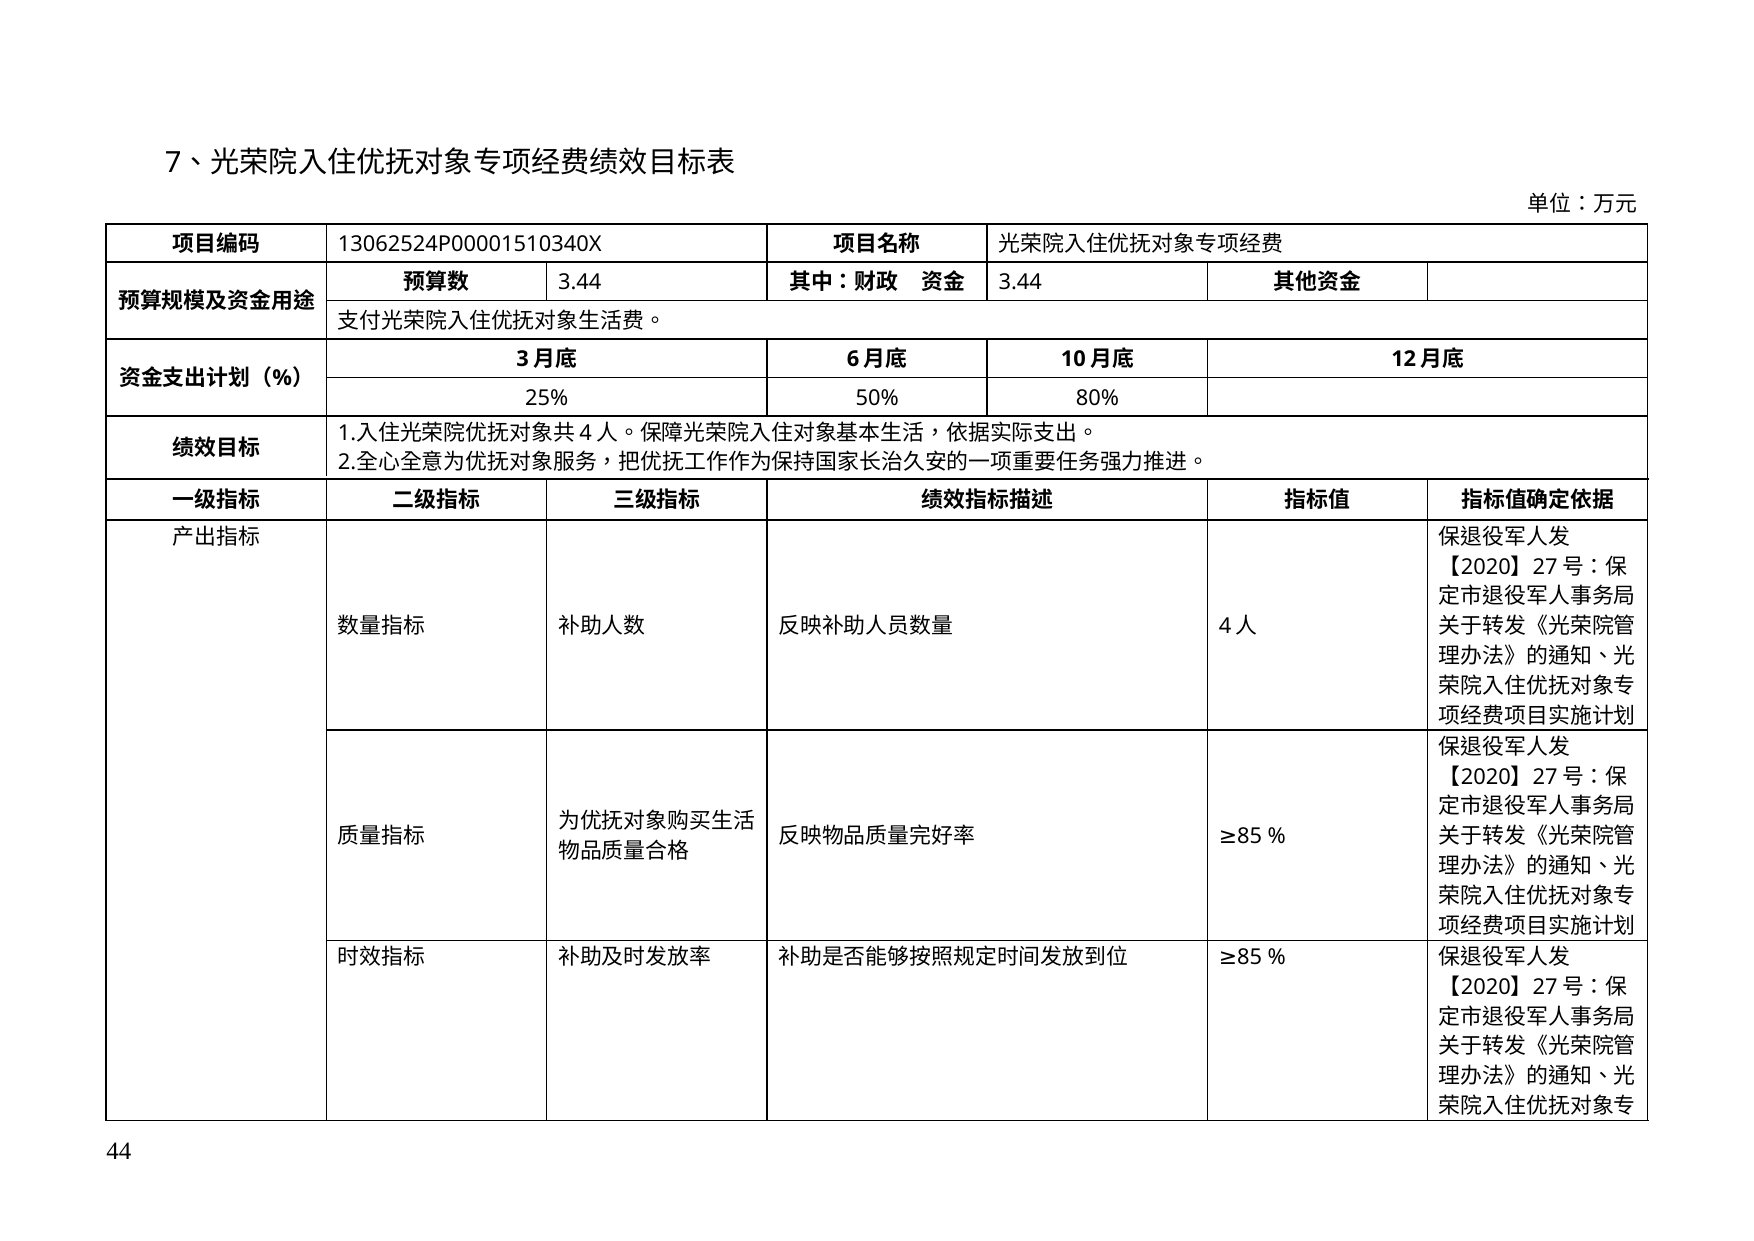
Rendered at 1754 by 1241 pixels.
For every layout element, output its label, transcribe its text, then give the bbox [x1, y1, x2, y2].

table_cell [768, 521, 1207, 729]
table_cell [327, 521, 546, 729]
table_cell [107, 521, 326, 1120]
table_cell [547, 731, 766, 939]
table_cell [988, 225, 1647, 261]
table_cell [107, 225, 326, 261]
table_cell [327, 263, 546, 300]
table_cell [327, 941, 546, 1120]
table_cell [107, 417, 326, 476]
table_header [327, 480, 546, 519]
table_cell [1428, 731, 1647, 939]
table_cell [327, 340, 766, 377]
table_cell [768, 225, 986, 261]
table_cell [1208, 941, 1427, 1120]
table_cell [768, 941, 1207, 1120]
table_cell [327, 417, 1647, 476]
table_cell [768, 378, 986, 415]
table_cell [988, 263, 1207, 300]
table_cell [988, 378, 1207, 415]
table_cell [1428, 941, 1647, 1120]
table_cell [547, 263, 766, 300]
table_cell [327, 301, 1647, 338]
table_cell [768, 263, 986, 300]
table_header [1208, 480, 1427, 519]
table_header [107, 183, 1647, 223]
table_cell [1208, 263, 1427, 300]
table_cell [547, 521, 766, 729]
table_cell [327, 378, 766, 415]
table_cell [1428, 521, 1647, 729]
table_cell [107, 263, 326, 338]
text 7、光荣院入住优抚对象专项经费绩效目标表 [106, 142, 1648, 181]
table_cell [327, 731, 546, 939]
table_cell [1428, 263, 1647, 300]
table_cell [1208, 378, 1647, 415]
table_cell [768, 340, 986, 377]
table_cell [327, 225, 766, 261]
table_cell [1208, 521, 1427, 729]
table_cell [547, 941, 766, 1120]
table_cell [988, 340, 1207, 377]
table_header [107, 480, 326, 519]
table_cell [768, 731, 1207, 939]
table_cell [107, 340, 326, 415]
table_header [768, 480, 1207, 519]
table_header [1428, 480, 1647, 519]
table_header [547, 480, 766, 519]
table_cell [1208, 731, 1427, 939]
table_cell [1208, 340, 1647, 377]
